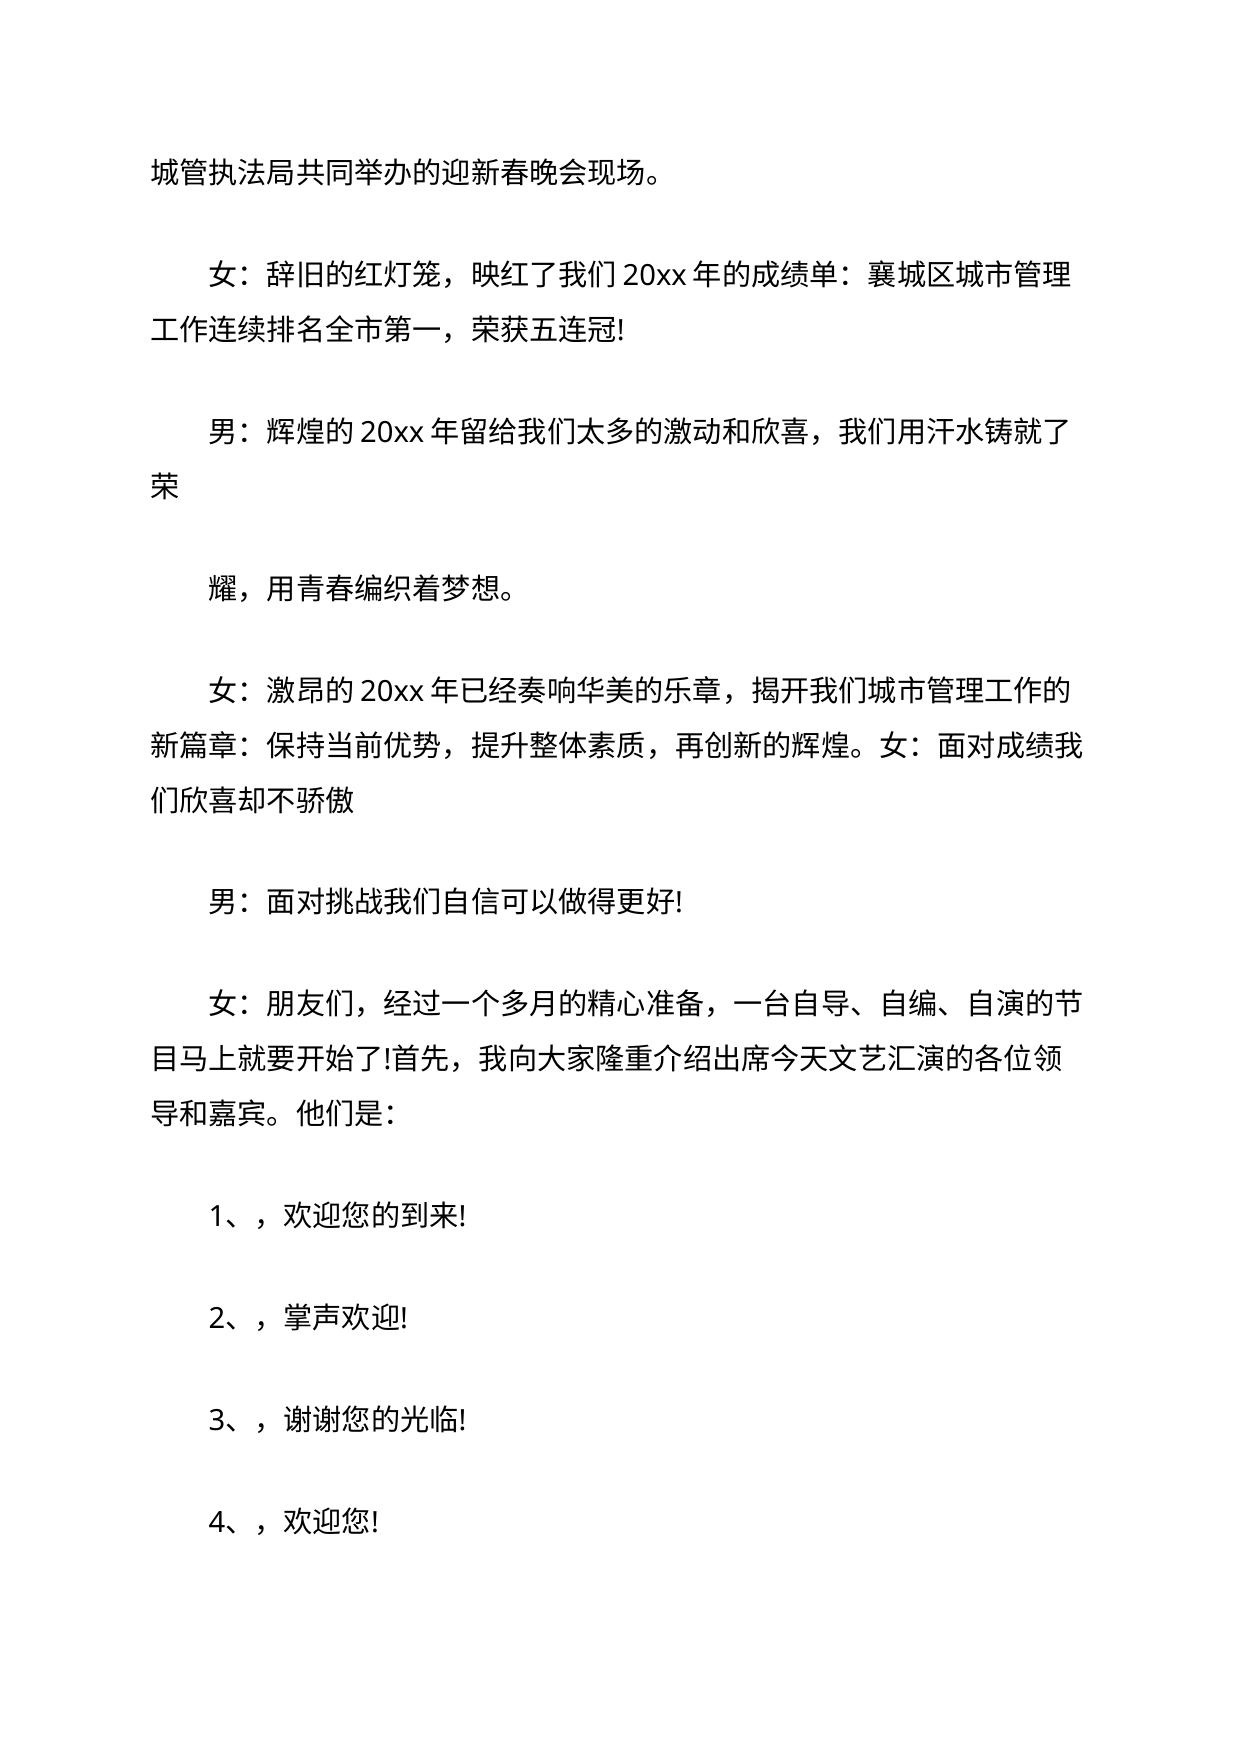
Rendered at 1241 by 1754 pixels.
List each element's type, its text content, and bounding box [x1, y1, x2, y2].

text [150, 150, 1090, 192]
text 4、，欢迎您! [150, 1498, 1090, 1541]
text 男：辉煌的20xx年留给我们太多的激动和欣喜，我们用汗水铸就了荣 [150, 409, 1090, 506]
text 2、，掌声欢迎! [150, 1294, 1090, 1337]
text 1、，欢迎您的到来! [150, 1193, 1090, 1235]
text 3、，谢谢您的光临! [150, 1397, 1090, 1439]
text 男：面对挑战我们自信可以做得更好! [150, 879, 1090, 921]
text 耀，用青春编织着梦想。 [150, 566, 1090, 608]
text 女：朋友们，经过一个多月的精心准备，一台自导、自编、自演的节目马上就要开始了!首先，我向大家隆重介绍出席今天文艺汇演的各位领导和嘉宾。他们是： [150, 981, 1090, 1133]
text 女：辞旧的红灯笼，映红了我们20xx年的成绩单：襄城区城市管理工作连续排名全市第一，荣获五连冠! [150, 252, 1090, 349]
text 女：激昂的20xx年已经奏响华美的乐章，揭开我们城市管理工作的新篇章：保持当前优势，提升整体素质，再创新的辉煌。女：面对成绩我们欣喜却不骄傲 [150, 667, 1090, 819]
